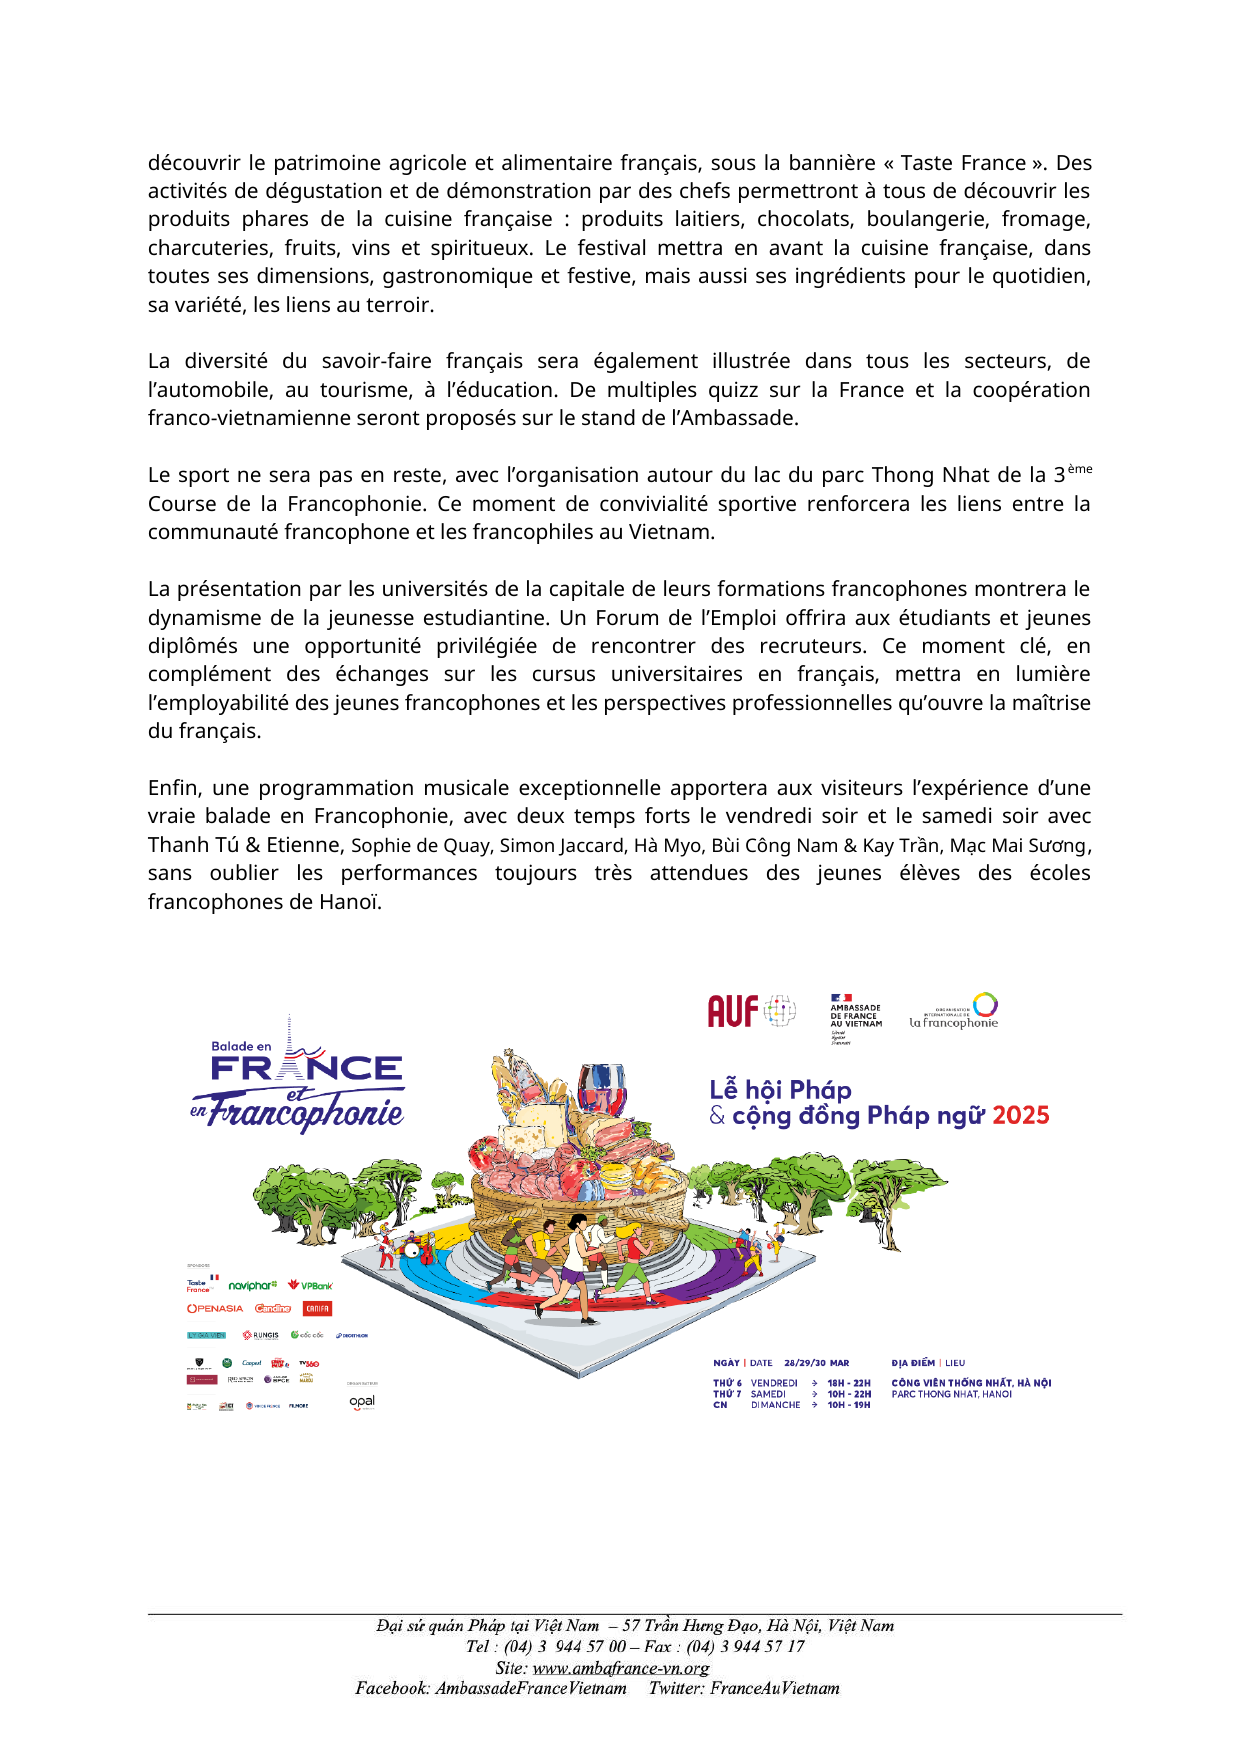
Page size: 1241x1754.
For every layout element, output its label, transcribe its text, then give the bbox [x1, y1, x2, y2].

text La diversité du savoir-faire français sera également illustrée dans tous les secteurs, de l’automobile, au tourisme, à l’éducation. De multiples quizz sur la France et la coopération franco-vietnamienne seront proposés sur le stand de l’Ambassade. [148, 347, 1093, 432]
picture [147, 1606, 1128, 1698]
text La présentation par les universités de la capitale de leurs formations francophones montrera le dynamisme de la jeunesse estudiantine. Un Forum de l’Emploi offrira aux étudiants et jeunes diplômés une opportunité privilégiée de rencontrer des recruteurs. Ce moment clé, en complément des échanges sur les cursus universitaires en français, mettra en lumière l’employabilité des jeunes francophones et les perspectives professionnelles qu’ouvre la maîtrise du français. [148, 574, 1093, 745]
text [148, 148, 1093, 318]
text Enfin, une programmation musicale exceptionnelle apportera aux visiteurs l’expérience d’une vraie balade en Francophonie, avec deux temps forts le vendredi soir et le samedi soir avec Thanh Tú & Etienne, Sophie de Quay, Simon Jaccard, Hà Myo, Bùi Công Nam & Kay Trần, Mạc Mai Sương, sans oublier les performances toujours très attendues des jeunes élèves des écoles francophones de Hanoï. [148, 773, 1093, 915]
picture [147, 972, 1093, 1477]
text Le sport ne sera pas en reste, avec l’organisation autour du lac du parc Thong Nhat de la 3ème Course de la Francophonie. Ce moment de convivialité sportive renforcera les liens entre la communauté francophone et les francophiles au Vietnam. [148, 460, 1093, 546]
